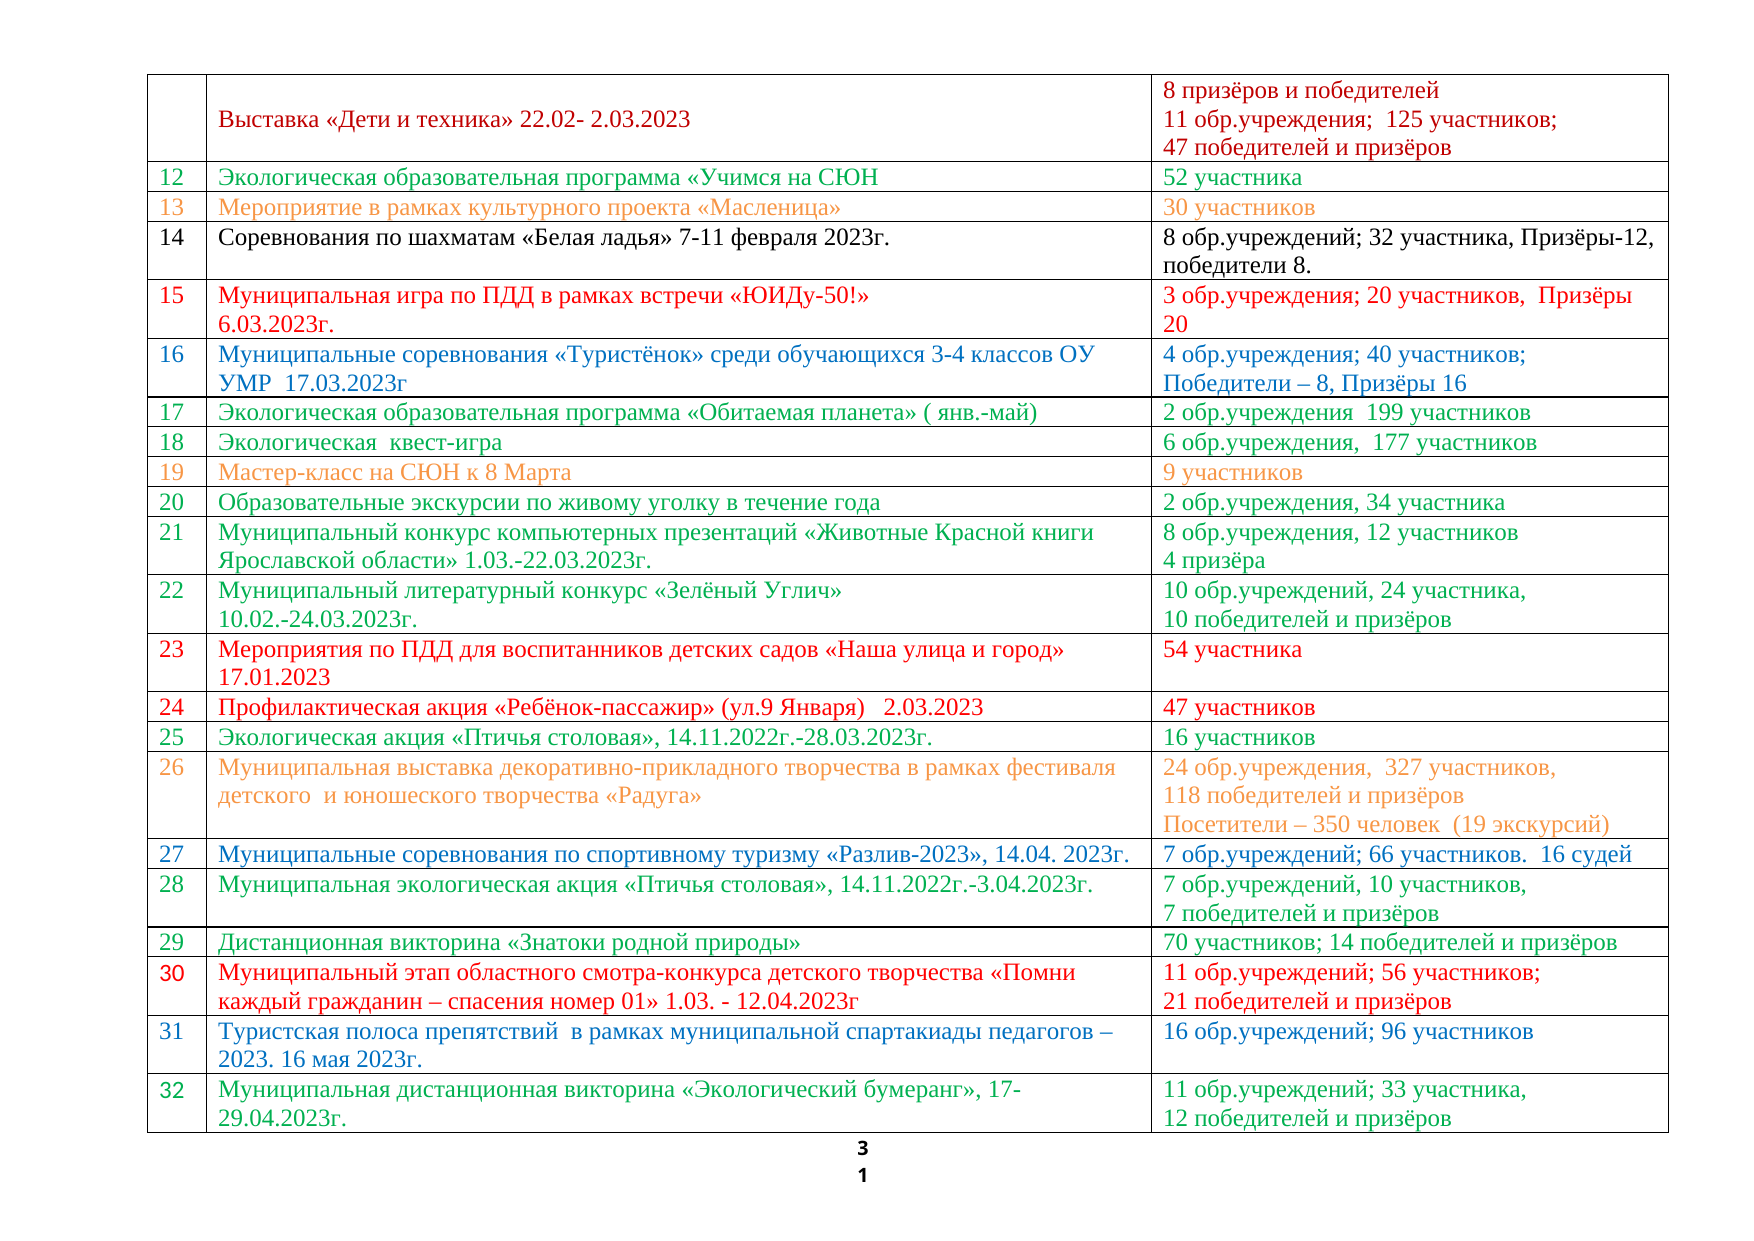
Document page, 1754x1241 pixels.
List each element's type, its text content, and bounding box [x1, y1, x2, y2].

table_cell 29 [148, 928, 206, 956]
table_cell 27 [148, 839, 206, 868]
table_cell 11 обр.учреждений; 33 участника, 12 победителей и призёров [1152, 1074, 1668, 1132]
table_cell 32 [148, 1074, 206, 1132]
table_cell 21 [148, 517, 206, 574]
table_cell 20 [148, 487, 206, 516]
table_cell 16 [148, 339, 206, 396]
table_cell 14 [148, 222, 206, 279]
table_cell 11 [148, 75, 206, 161]
table_cell 52 участника [1152, 162, 1668, 191]
table_cell 54 участника [1152, 634, 1668, 691]
table_cell Мероприятие в рамках культурного проекта «Масленица» [207, 192, 1151, 221]
table_cell Профилактическая акция «Ребёнок-пассажир» (ул.9 Января) 2.03.2023 [207, 692, 1151, 721]
table_cell 16 обр.учреждений; 96 участников [1152, 1016, 1668, 1073]
table_cell 15 [148, 280, 206, 338]
table_cell Муниципальные соревнования «Туристёнок» среди обучающихся 3-4 классов ОУ УМР 17.03.2023г [207, 339, 1151, 396]
table_cell Экологическая образовательная программа «Обитаемая планета» ( янв.-май) [207, 398, 1151, 426]
table_cell 26 [148, 752, 206, 838]
table_cell 6 обр.учреждения, 177 участников [1152, 427, 1668, 456]
table_cell 16 участников [1152, 722, 1668, 751]
table_cell Экологическая акция «Птичья столовая», 14.11.2022г.-28.03.2023г. [207, 722, 1151, 751]
table_cell 8 обр.учреждений; 32 участника, Призёры-12, победители 8. [1152, 222, 1668, 279]
table_cell 30 [148, 957, 206, 1015]
table_cell Мероприятия по ПДД для воспитанников детских садов «Наша улица и город» 17.01.2023 [207, 634, 1151, 691]
table_cell 2 обр.учреждения, 34 участника [1152, 487, 1668, 516]
table_cell 10 обр.учреждений, 24 участника, 10 победителей и призёров [1152, 575, 1668, 633]
table_cell Муниципальная экологическая акция «Птичья столовая», 14.11.2022г.-3.04.2023г. [207, 869, 1151, 926]
table_cell Муниципальная выставка декоративно-прикладного творчества в рамках фестиваля детского и юношеского творчества «Радуга» [207, 752, 1151, 838]
table_cell 8 обр.учреждения, 12 участников 4 призёра [1152, 517, 1668, 574]
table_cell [1152, 75, 1668, 161]
table_cell 18 [148, 427, 206, 456]
table_cell Муниципальная игра по ПДД в рамках встречи «ЮИДу-50!» 6.03.2023г. [207, 280, 1151, 338]
table_cell 24 [148, 692, 206, 721]
table_cell Муниципальные соревнования по спортивному туризму «Разлив-2023», 14.04. 2023г. [207, 839, 1151, 868]
table_cell Дистанционная викторина «Знатоки родной природы» [207, 928, 1151, 956]
table_cell 31 [148, 1016, 206, 1073]
table_cell Экологическая квест-игра [207, 427, 1151, 456]
table_cell 11 обр.учреждений; 56 участников; 21 победителей и призёров [1152, 957, 1668, 1015]
table_cell 17 [148, 398, 206, 426]
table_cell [207, 75, 1151, 161]
table_cell 25 [148, 722, 206, 751]
table_cell 19 [148, 457, 206, 486]
table_cell 28 [148, 869, 206, 926]
table_cell 70 участников; 14 победителей и призёров [1152, 928, 1668, 956]
table_cell 2 обр.учреждения 199 участников [1152, 398, 1668, 426]
table_cell 22 [148, 575, 206, 633]
table_cell 23 [148, 634, 206, 691]
table_cell 7 обр.учреждений; 66 участников. 16 судей [1152, 839, 1668, 868]
table_cell Муниципальный этап областного смотра-конкурса детского творчества «Помни каждый гражданин – спасения номер 01» 1.03. - 12.04.2023г [207, 957, 1151, 1015]
table_cell Туристская полоса препятствий в рамках муниципальной спартакиады педагогов – 2023. 16 мая 2023г. [207, 1016, 1151, 1073]
table_cell 7 обр.учреждений, 10 участников, 7 победителей и призёров [1152, 869, 1668, 926]
table_cell Мастер-класс на СЮН к 8 Марта [207, 457, 1151, 486]
table_cell 47 участников [1152, 692, 1668, 721]
table_cell 30 участников [1152, 192, 1668, 221]
table_cell Муниципальная дистанционная викторина «Экологический бумеранг», 17-29.04.2023г. [207, 1074, 1151, 1132]
table_cell Муниципальный литературный конкурс «Зелёный Углич» 10.02.-24.03.2023г. [207, 575, 1151, 633]
table_cell 13 [148, 192, 206, 221]
table_cell Муниципальный конкурс компьютерных презентаций «Животные Красной книги Ярославской области» 1.03.-22.03.2023г. [207, 517, 1151, 574]
table_cell Образовательные экскурсии по живому уголку в течение года [207, 487, 1151, 516]
table_cell 9 участников [1152, 457, 1668, 486]
table_cell 12 [148, 162, 206, 191]
table_cell Экологическая образовательная программа «Учимся на СЮН [207, 162, 1151, 191]
table_cell 24 обр.учреждения, 327 участников, 118 победителей и призёров Посетители – 350 человек (19 экскурсий) [1152, 752, 1668, 838]
table_cell 3 обр.учреждения; 20 участников, Призёры 20 [1152, 280, 1668, 338]
table_cell 4 обр.учреждения; 40 участников; Победители – 8, Призёры 16 [1152, 339, 1668, 396]
table_cell Соревнования по шахматам «Белая ладья» 7-11 февраля 2023г. [207, 222, 1151, 279]
